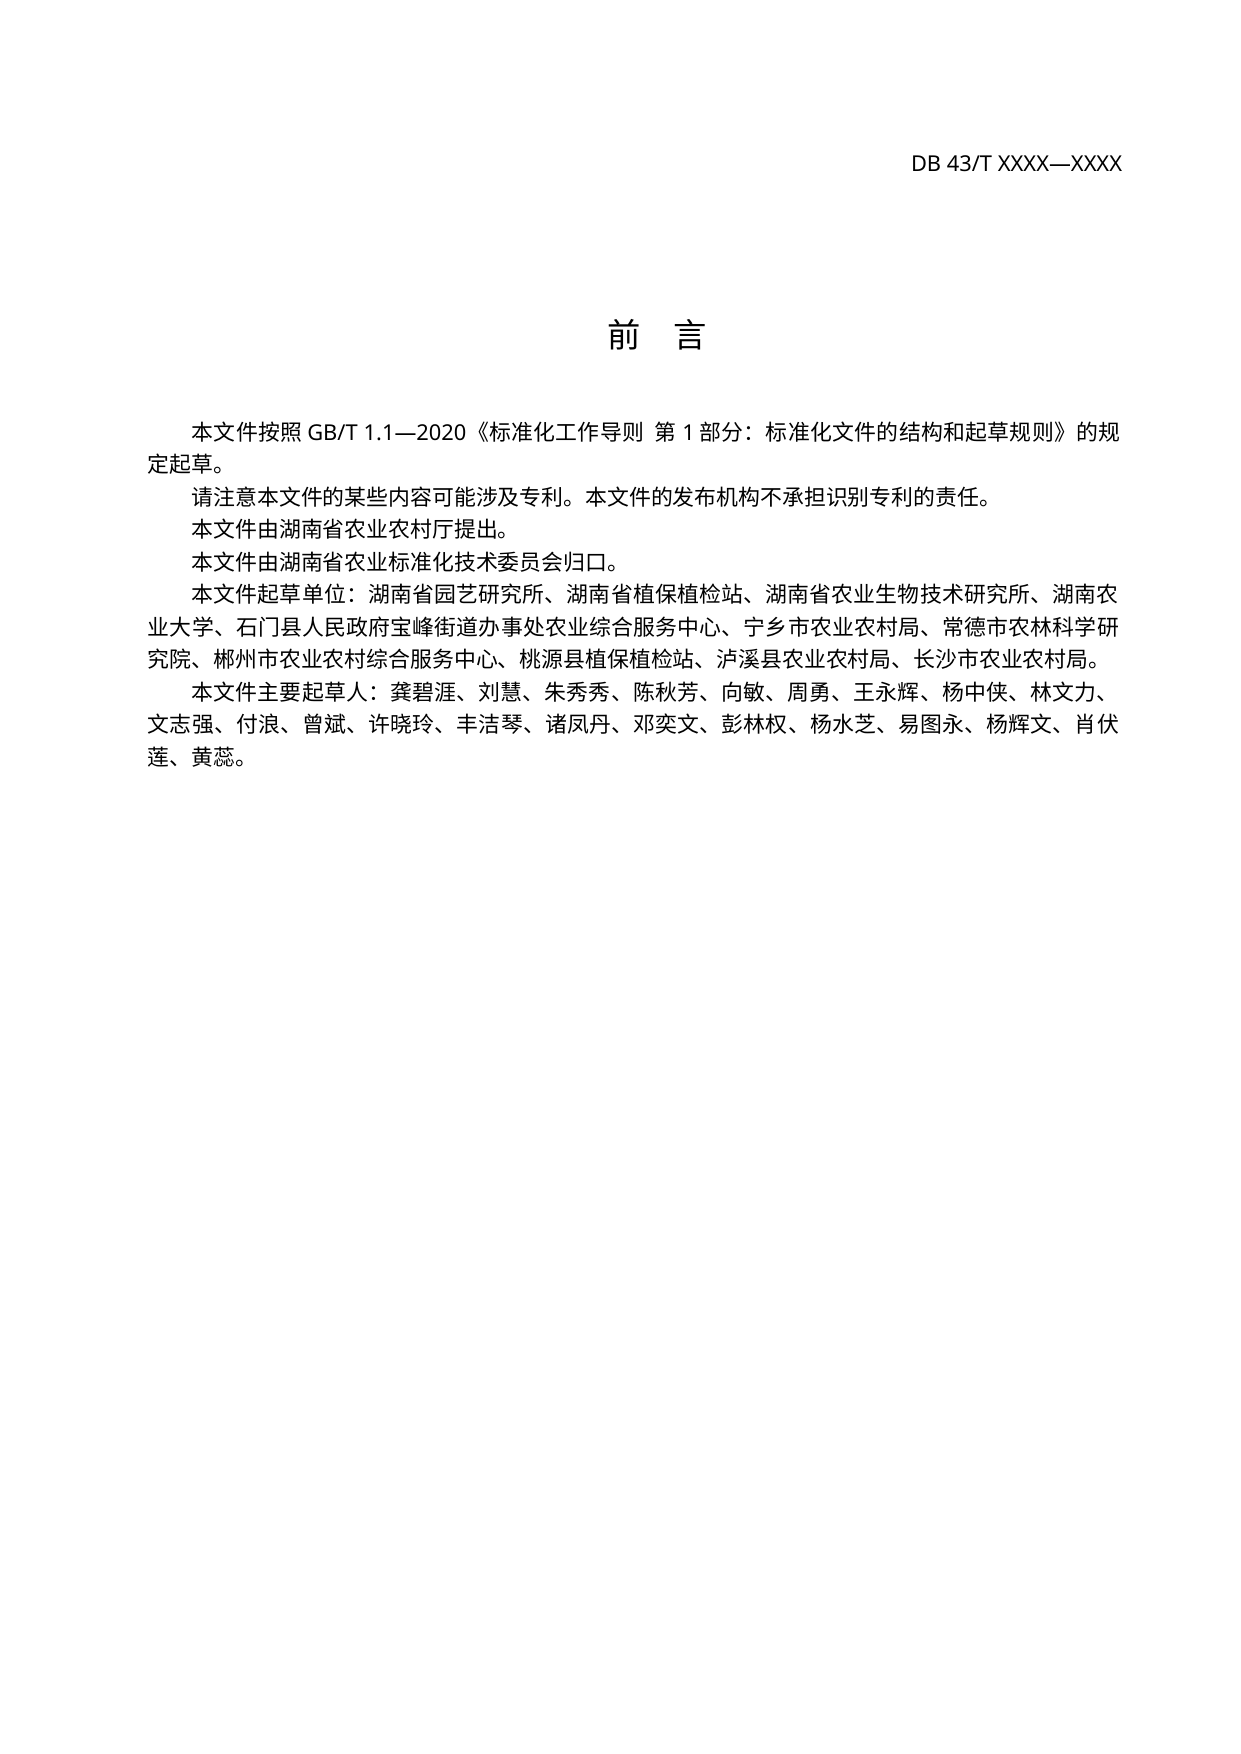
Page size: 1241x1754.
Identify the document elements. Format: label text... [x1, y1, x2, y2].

text 本文件起草单位：湖南省园艺研究所、湖南省植保植检站、湖南省农业生物技术研究所、湖南农业大学、石门县人民政府宝峰街道办事处农业综合服务中心、宁乡市农业农村局、常德市农林科学研究院、郴州市农业农村综合服务中心、桃源县植保植检站、泸溪县农业农村局、长沙市农业农村局。 [148, 577, 1122, 674]
text 本文件按照GB/T 1.1—2020《标准化工作导则 第1部分：标准化文件的结构和起草规则》的规定起草。 [148, 414, 1122, 479]
text 本文件主要起草人：龚碧涯、刘慧、朱秀秀、陈秋芳、向敏、周勇、王永辉、杨中侠、林文力、文志强、付浪、曾斌、许晓玲、丰洁琴、诸凤丹、邓奕文、彭林权、杨水芝、易图永、杨辉文、肖伏莲、黄蕊。 [148, 674, 1122, 772]
text 本文件由湖南省农业农村厅提出。 [148, 512, 1122, 544]
text 请注意本文件的某些内容可能涉及专利。本文件的发布机构不承担识别专利的责任。 [148, 479, 1122, 512]
text 本文件由湖南省农业标准化技术委员会归口。 [148, 544, 1122, 577]
text 前言 [148, 301, 1122, 366]
